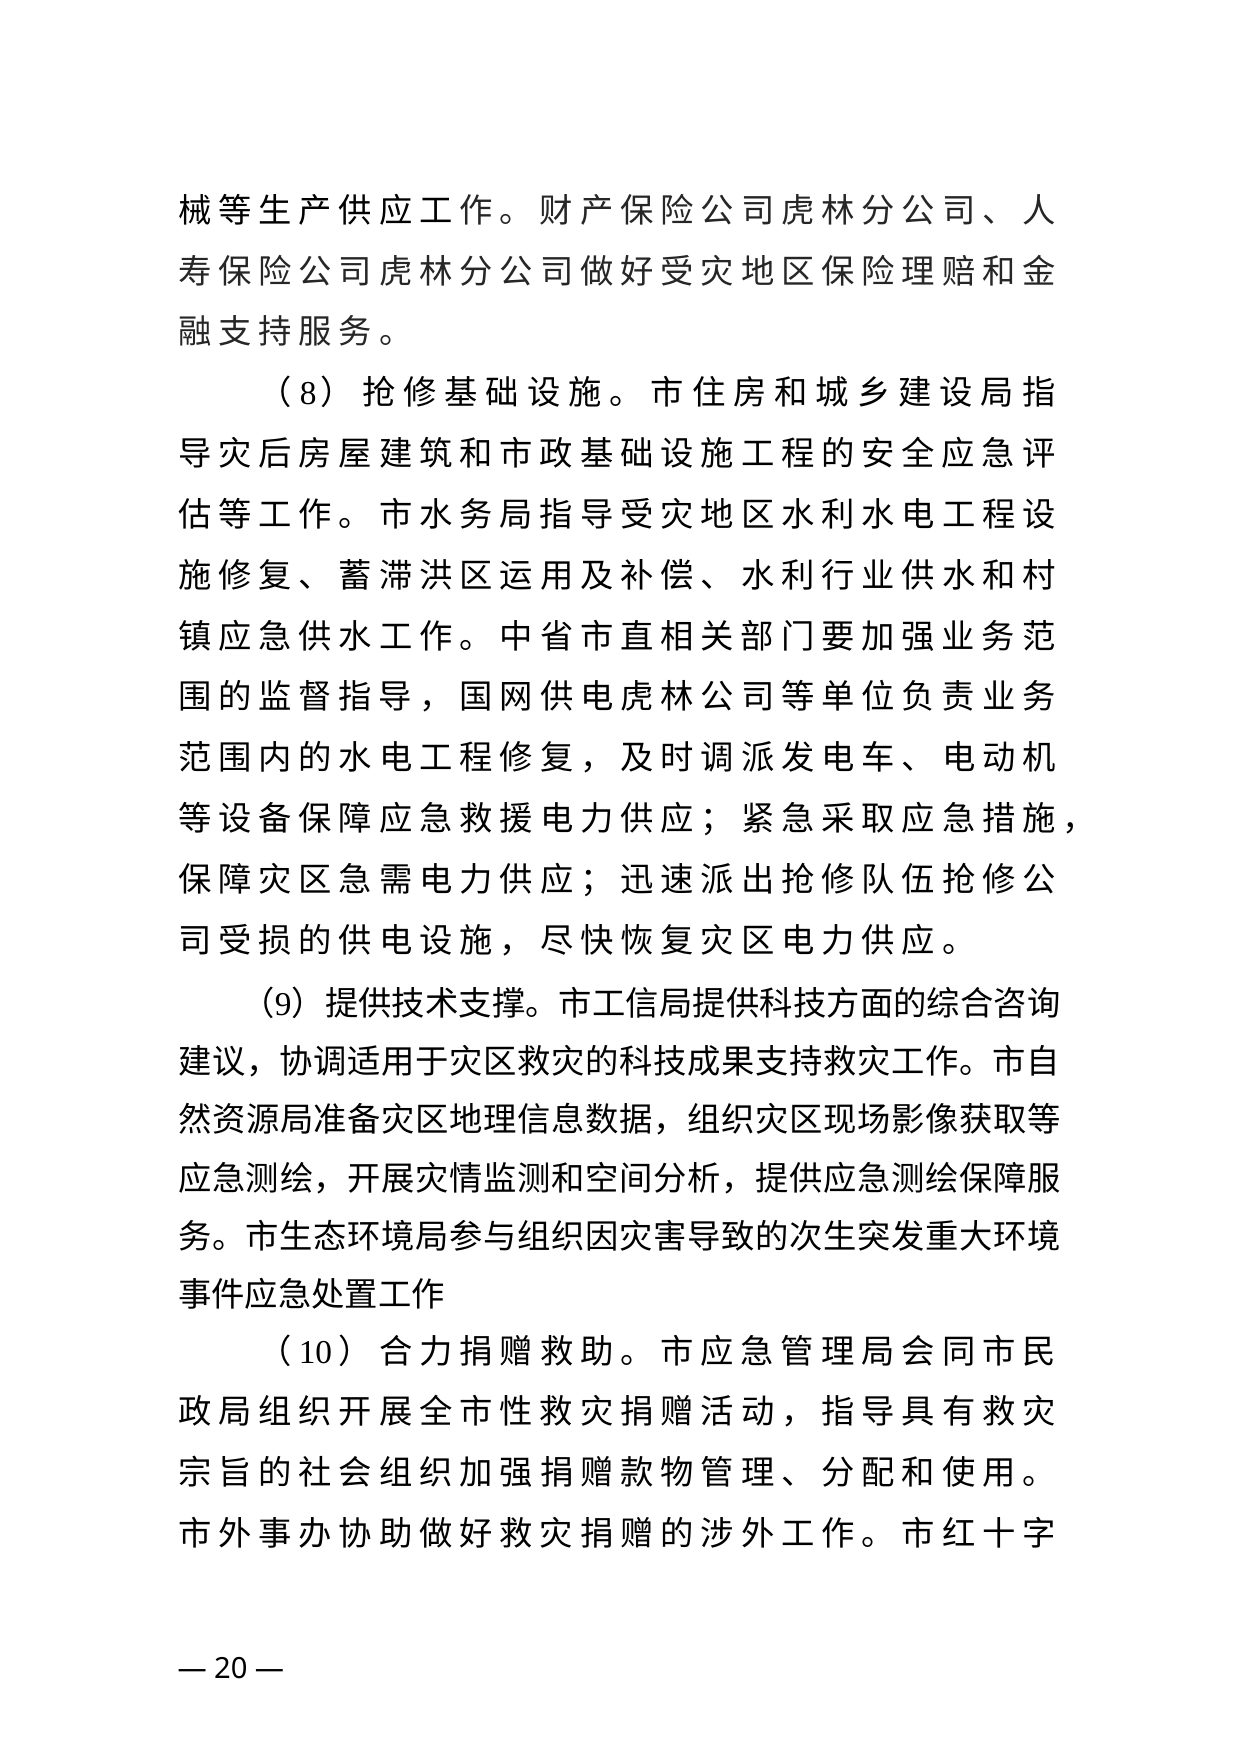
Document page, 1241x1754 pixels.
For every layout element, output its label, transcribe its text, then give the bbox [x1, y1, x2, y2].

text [178, 1318, 1062, 1562]
text （9）提供技术支撑。市工信局提供科技方面的综合咨询建议，协调适用于灾区救灾的科技成果支持救灾工作。市自然资源局准备灾区地理信息数据，组织灾区现场影像获取等应急测绘，开展灾情监测和空间分析，提供应急测绘保障服务。市生态环境局参与组织因灾害导致的次生突发重大环境事件应急处置工作 [178, 968, 1062, 1318]
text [178, 177, 1062, 360]
text （8）抢修基础设施。市住房和城乡建设局指导灾后房屋建筑和市政基础设施工程的安全应急评估等工作。市水务局指导受灾地区水利水电工程设施修复、蓄滞洪区运用及补偿、水利行业供水和村镇应急供水工作。中省市直相关部门要加强业务范围的监督指导，国网供电虎林公司等单位负责业务范围内的水电工程修复，及时调派发电车、电动机等设备保障应急救援电力供应；紧急采取应急措施，保障灾区急需电力供应；迅速派出抢修队伍抢修公司受损的供电设施，尽快恢复灾区电力供应。 [178, 360, 1062, 968]
